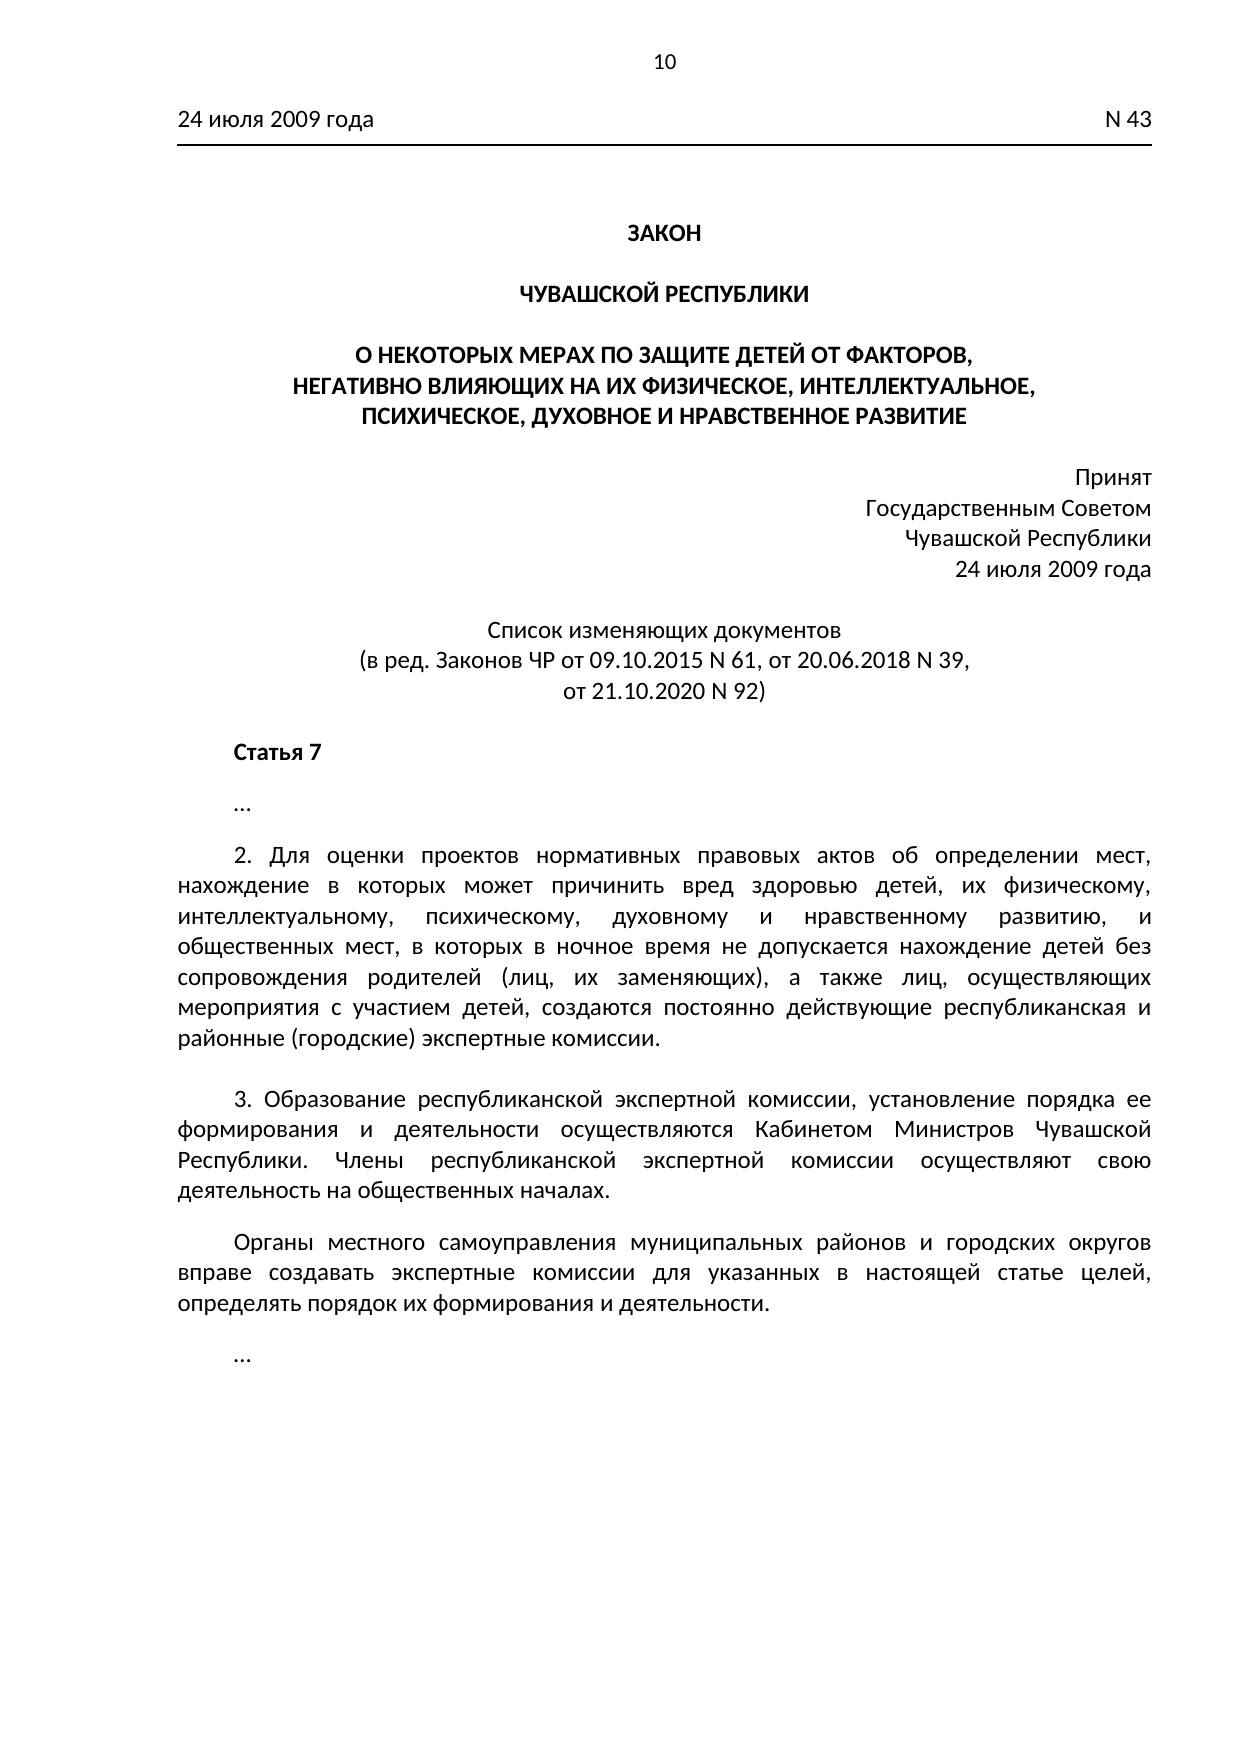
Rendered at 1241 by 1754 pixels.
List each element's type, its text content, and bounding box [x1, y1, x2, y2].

table_header N 43 [673, 103, 1152, 134]
text 3. Образование республиканской экспертной комиссии, установление порядка ее формирования и деятельности осуществляются Кабинетом Министров Чувашской Республики. Члены республиканской экспертной комиссии осуществляют свою деятельность на общественных началах. [177, 1083, 1152, 1205]
text … [177, 787, 1152, 818]
text Принят [177, 461, 1152, 492]
text О НЕКОТОРЫХ МЕРАХ ПО ЗАЩИТЕ ДЕТЕЙ ОТ ФАКТОРОВ, [177, 339, 1152, 370]
text Список изменяющих документов [177, 614, 1152, 644]
text Государственным Советом [177, 492, 1152, 522]
text (в ред. Законов ЧР от 09.10.2015 N 61, от 20.06.2018 N 39, [177, 644, 1152, 675]
text 24 июля 2009 года [177, 553, 1152, 583]
text НЕГАТИВНО ВЛИЯЮЩИХ НА ИХ ФИЗИЧЕСКОЕ, ИНТЕЛЛЕКТУАЛЬНОЕ, [177, 370, 1152, 400]
text Органы местного самоуправления муниципальных районов и городских округов вправе создавать экспертные комиссии для указанных в настоящей статье целей, определять порядок их формирования и деятельности. [177, 1226, 1152, 1317]
text 2. Для оценки проектов нормативных правовых актов об определении мест, нахождение в которых может причинить вред здоровью детей, их физическому, интеллектуальному, психическому, духовному и нравственному развитию, и общественных мест, в которых в ночное время не допускается нахождение детей без сопровождения родителей (лиц, их заменяющих), а также лиц, осуществляющих мероприятия с участием детей, создаются постоянно действующие республиканская и районные (городские) экспертные комиссии. [177, 839, 1152, 1052]
table_header 24 июля 2009 года [177, 103, 672, 134]
text ЧУВАШСКОЙ РЕСПУБЛИКИ [177, 278, 1152, 309]
text … [177, 1338, 1152, 1369]
text от 21.10.2020 N 92) [177, 675, 1152, 706]
text Статья 7 [177, 736, 1152, 767]
text ПСИХИЧЕСКОЕ, ДУХОВНОЕ И НРАВСТВЕННОЕ РАЗВИТИЕ [177, 400, 1152, 431]
text ЗАКОН [177, 217, 1152, 248]
text Чувашской Республики [177, 522, 1152, 553]
